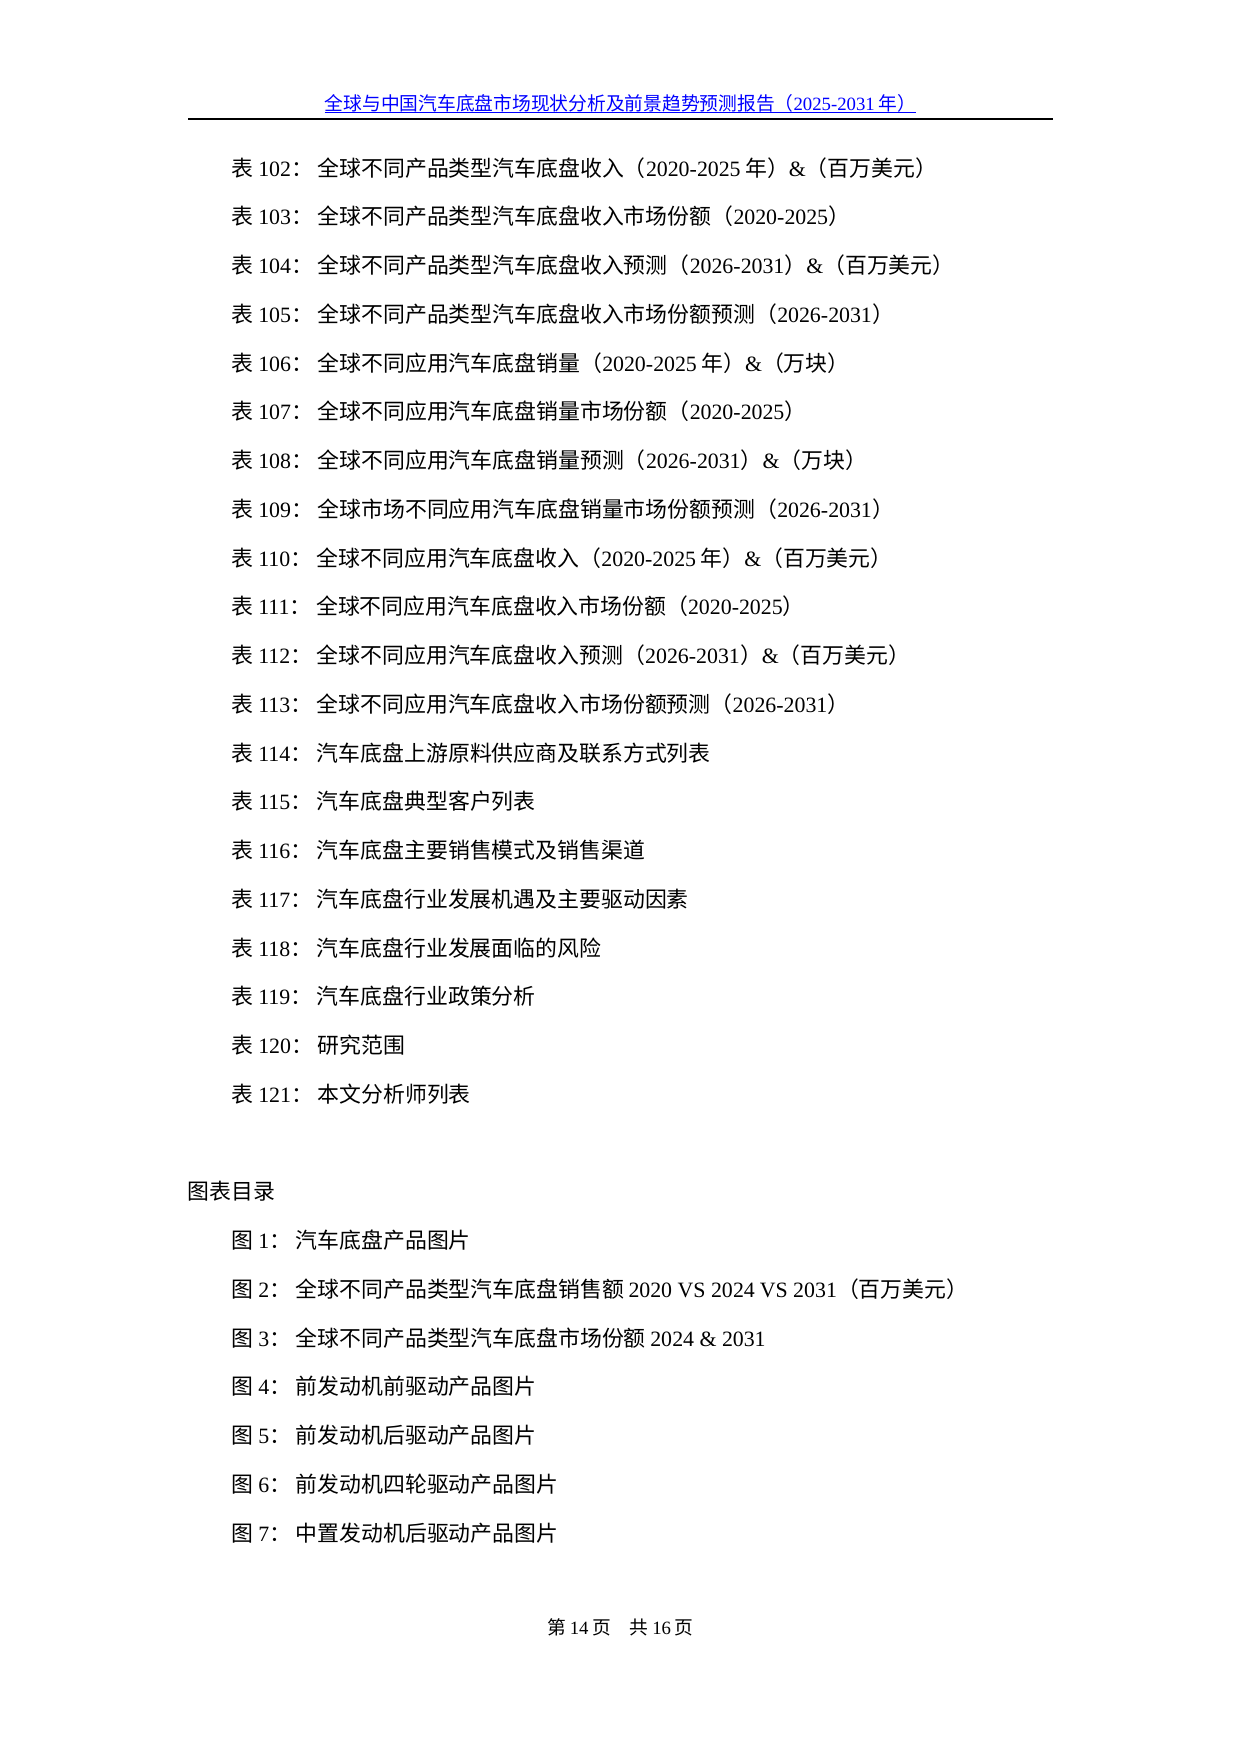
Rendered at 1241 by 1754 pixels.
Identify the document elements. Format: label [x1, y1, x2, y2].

text [187, 150, 1053, 1548]
